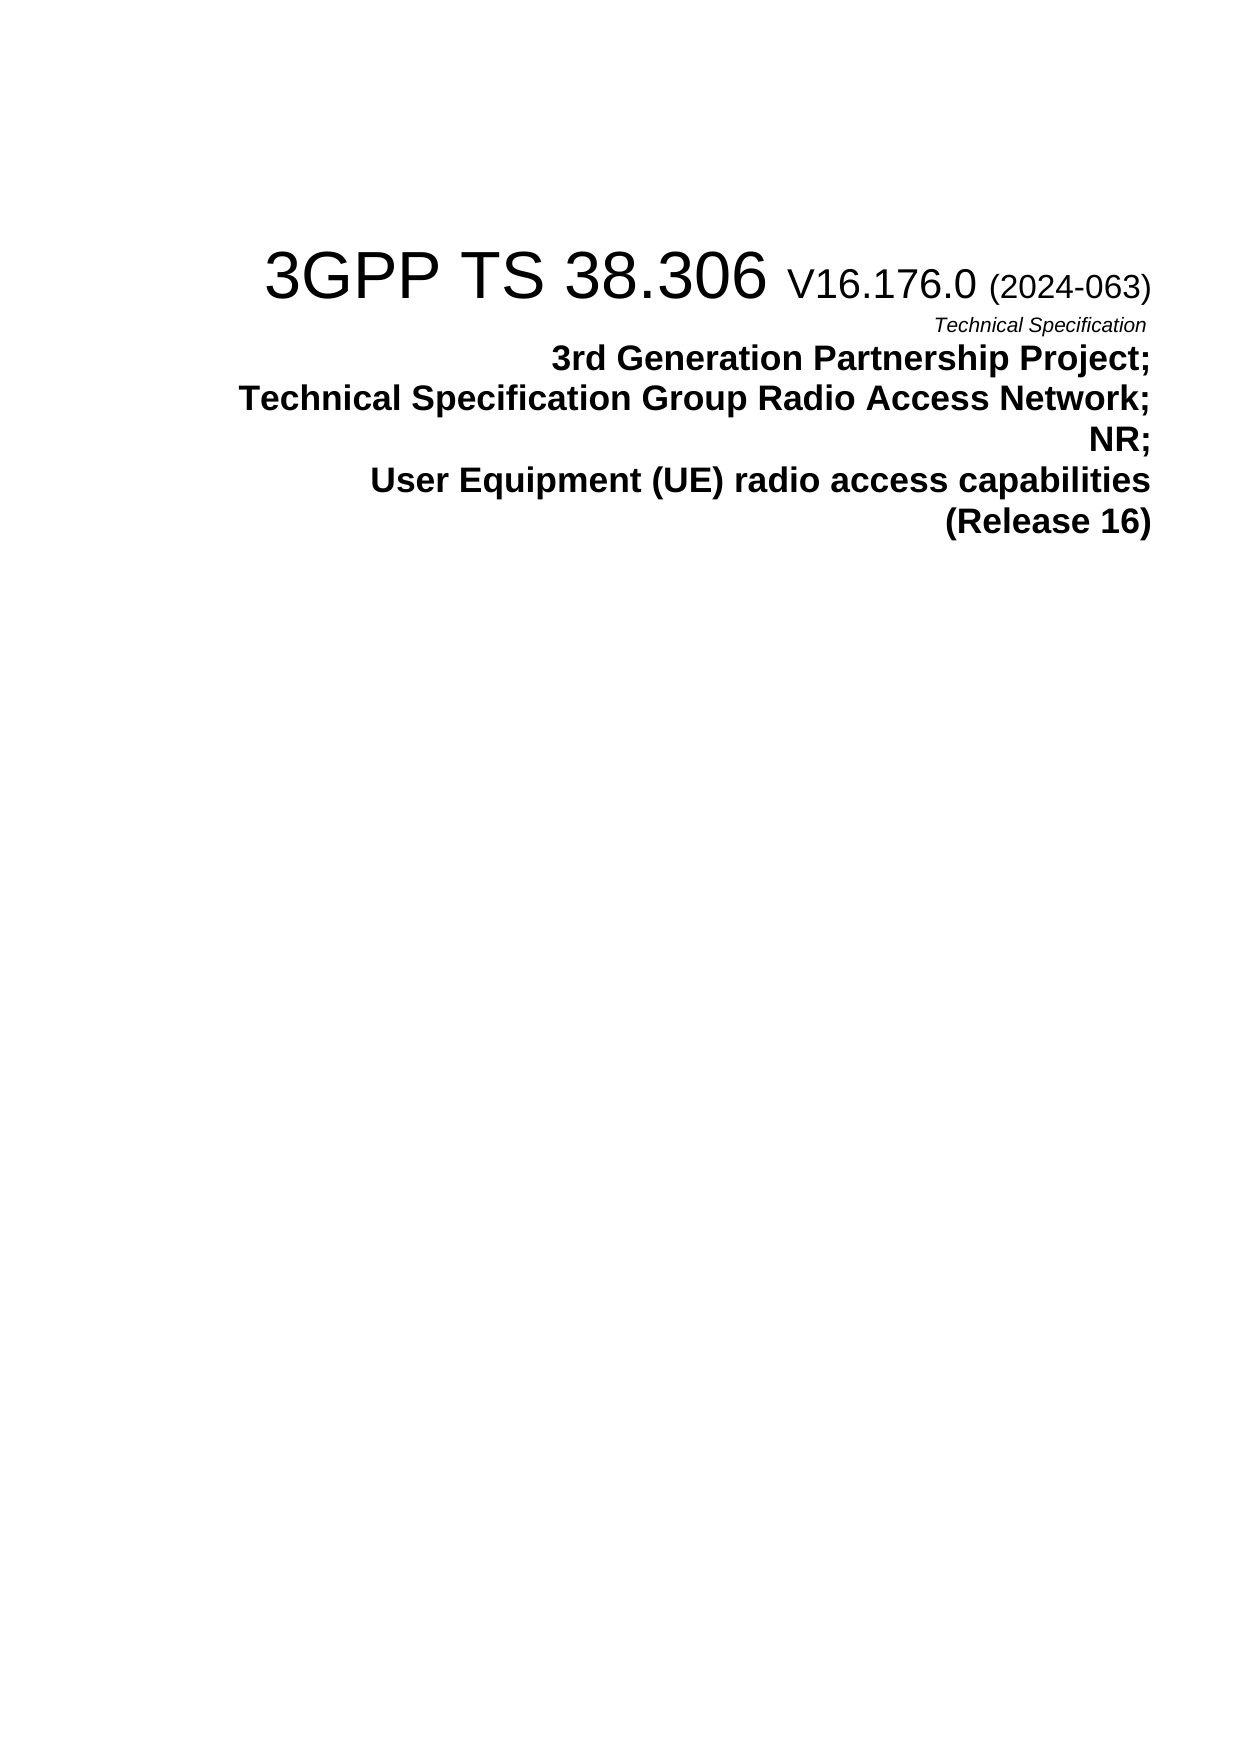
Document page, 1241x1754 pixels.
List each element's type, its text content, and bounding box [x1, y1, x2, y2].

text (Release 16) [89, 500, 1152, 541]
text NR; [89, 418, 1152, 459]
text Technical Specification Group Radio Access Network; [89, 378, 1152, 418]
text Technical Specification [89, 313, 1149, 337]
text 3GPP TS 38.306 V16.1.0 (2024-0) [89, 236, 1152, 313]
text User Equipment (UE) radio access capabilities [89, 459, 1152, 500]
text 3rd Generation Partnership Project; [89, 337, 1152, 378]
